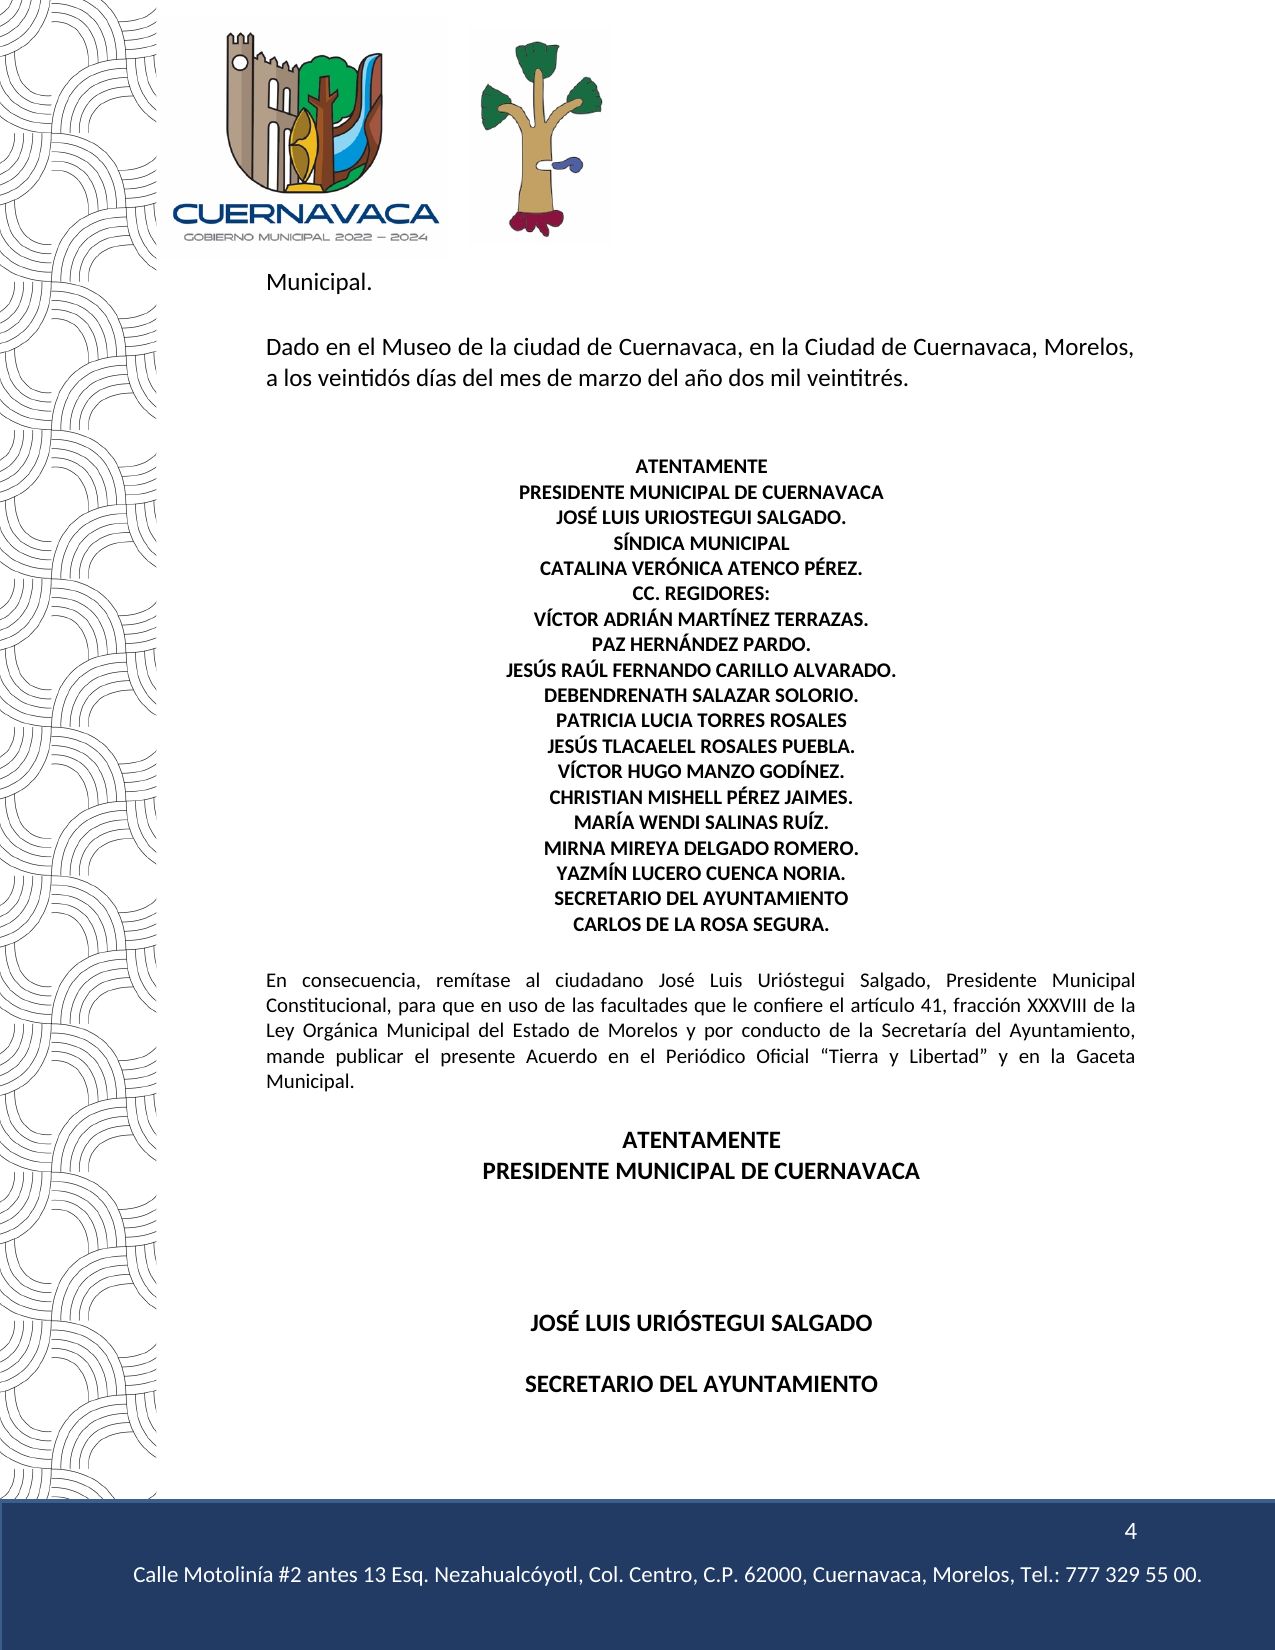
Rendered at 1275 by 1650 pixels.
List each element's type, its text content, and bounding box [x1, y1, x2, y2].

text VÍCTOR HUGO MANZO GODÍNEZ. [266, 758, 1137, 784]
text CARLOS DE LA ROSA SEGURA. [266, 911, 1137, 936]
text CATALINA VERÓNICA ATENCO PÉREZ. [266, 555, 1137, 581]
text JOSÉ LUIS URIÓSTEGUI SALGADO [266, 1308, 1137, 1338]
text SÍNDICA MUNICIPAL [266, 530, 1137, 555]
text PATRICIA LUCIA TORRES ROSALES [266, 708, 1137, 733]
text SECRETARIO DEL AYUNTAMIENTO [266, 1369, 1137, 1399]
text YAZMÍN LUCERO CUENCA NORIA. [266, 860, 1137, 886]
text JESÚS RAÚL FERNANDO CARILLO ALVARADO. [266, 657, 1137, 682]
text MIRNA MIREYA DELGADO ROMERO. [266, 835, 1137, 860]
text En consecuencia, remítase al ciudadano José Luis Urióstegui Salgado, Presidente Municipal Constitucional, para que en uso de las facultades que le confiere el artículo 41, fracción XXXVIII de la Ley Orgánica Municipal del Estado de Morelos y por conducto de la Secretaría del Ayuntamiento, mande publicar el presente Acuerdo en el Periódico Oficial “Tierra y Libertad” y en la Gaceta Municipal. [266, 967, 1137, 1094]
text MARÍA WENDI SALINAS RUÍZ. [266, 809, 1137, 835]
text SECRETARIO DEL AYUNTAMIENTO [266, 886, 1137, 911]
text VÍCTOR ADRIÁN MARTÍNEZ TERRAZAS. [266, 606, 1137, 631]
text DEBENDRENATH SALAZAR SOLORIO. [266, 682, 1137, 708]
text ATENTAMENTE [266, 1124, 1137, 1155]
text PRESIDENTE MUNICIPAL DE CUERNAVACA [266, 479, 1137, 504]
picture [468, 27, 614, 245]
picture [161, 17, 448, 259]
text Dado en el Museo de la ciudad de Cuernavaca, en la Ciudad de Cuernavaca, Morelos, a los veintidós días del mes de marzo del año dos mil veintitrés. [266, 331, 1137, 392]
text PAZ HERNÁNDEZ PARDO. [266, 631, 1137, 657]
picture [0, 0, 157, 1499]
text CHRISTIAN MISHELL PÉREZ JAIMES. [266, 784, 1137, 809]
text CC. REGIDORES: [266, 581, 1137, 606]
text JESÚS TLACAELEL ROSALES PUEBLA. [266, 733, 1137, 758]
text JOSÉ LUIS URIOSTEGUI SALGADO. [266, 504, 1137, 530]
text PRESIDENTE MUNICIPAL DE CUERNAVACA [266, 1155, 1137, 1186]
text ATENTAMENTE [266, 453, 1137, 479]
